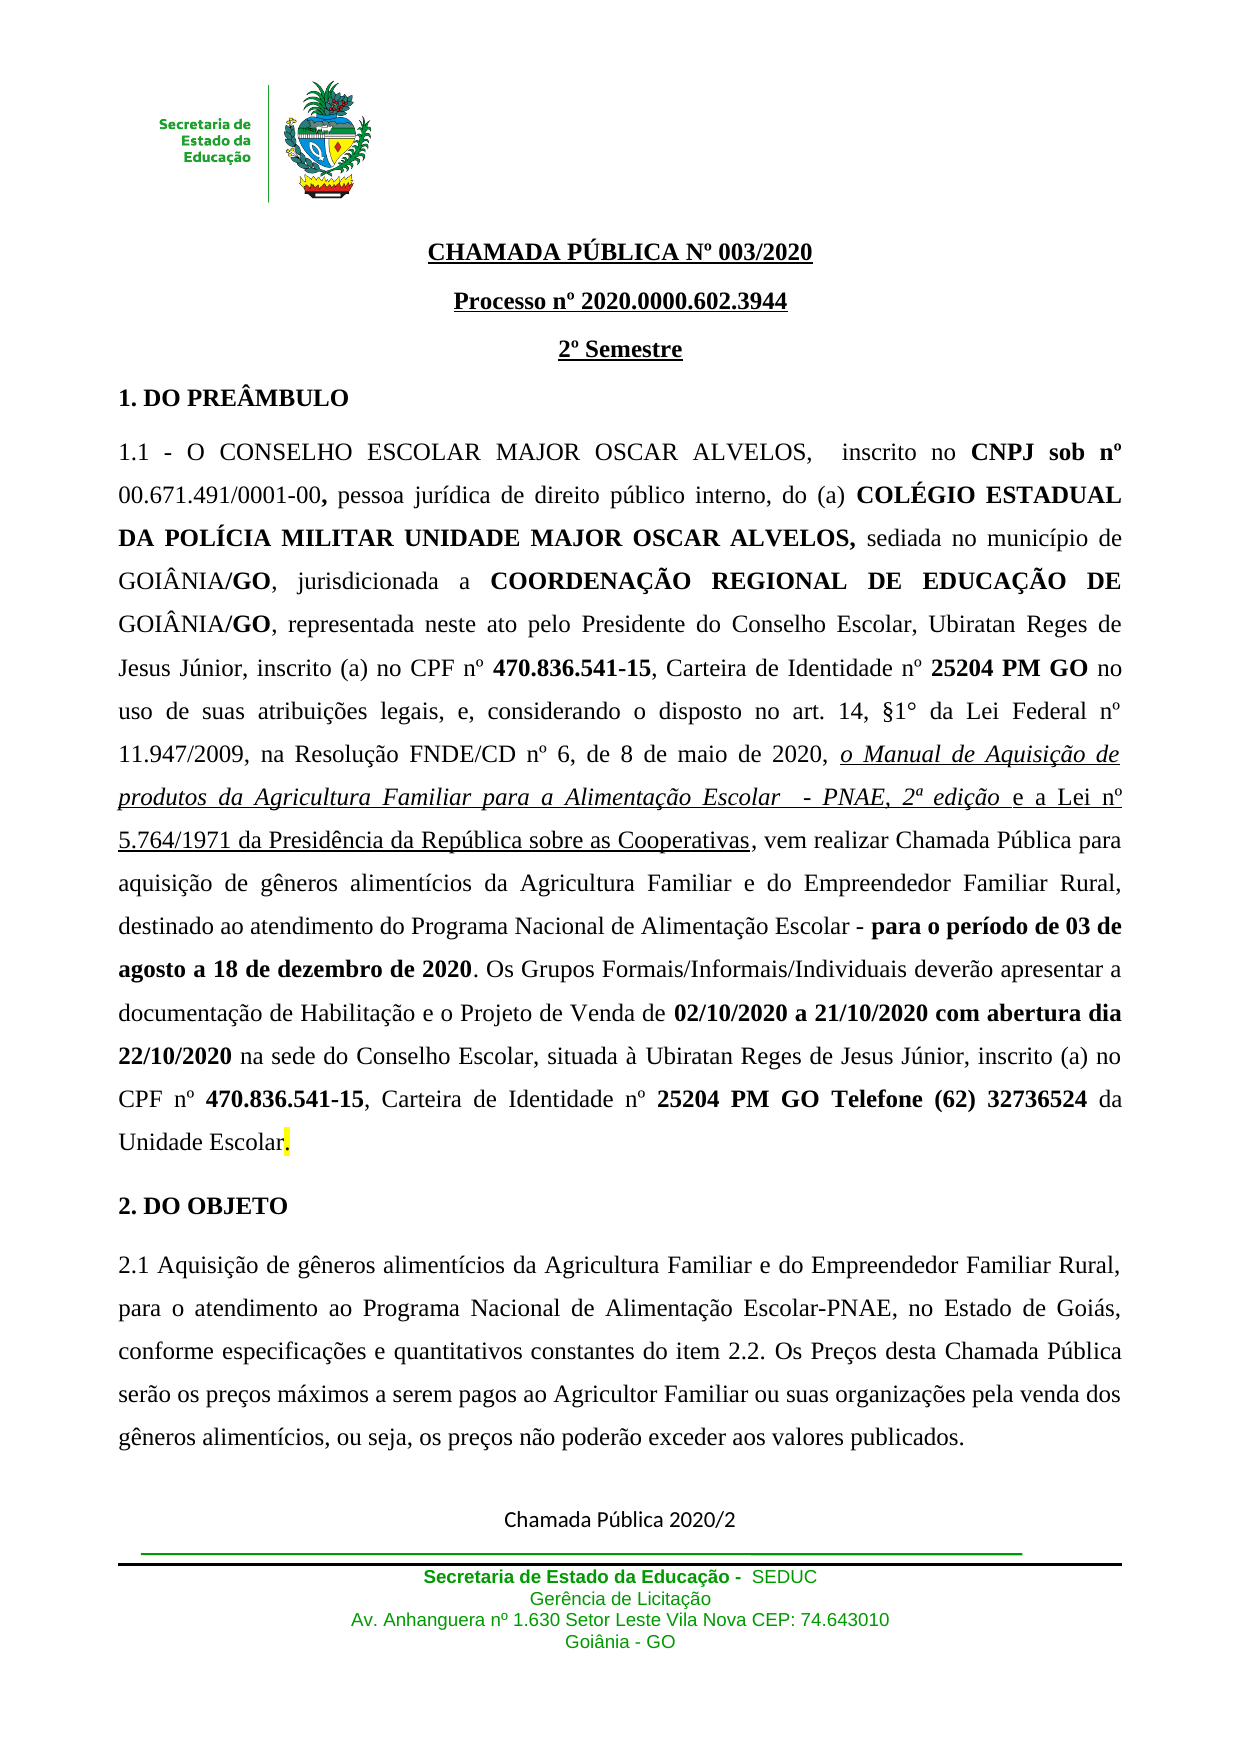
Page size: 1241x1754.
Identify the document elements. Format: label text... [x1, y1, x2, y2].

text 2º Semestre [118, 334, 1122, 363]
text 1. DO PREÂMBULO [118, 383, 1122, 412]
text 1.1 - O CONSELHO ESCOLAR MAJOR OSCAR ALVELOS, inscrito no CNPJ sob nº 00.671.491/0001-00, pessoa jurídica de direito público interno, do (a) COLÉGIO ESTADUAL DA POLÍCIA MILITAR UNIDADE MAJOR OSCAR ALVELOS, sediada no município de GOIÂNIA/GO, jurisdicionada a COORDENAÇÃO REGIONAL DE EDUCAÇÃO DE GOIÂNIA/GO, representada neste ato pelo Presidente do Conselho Escolar, Ubiratan Reges de Jesus Júnior, inscrito (a) no CPF nº 470.836.541-15, Carteira de Identidade nº 25204 PM GO no uso de suas atribuições legais, e, considerando o disposto no art. 14, §1° da Lei Federal nº 11.947/2009, na Resolução FNDE/CD nº 6, de 8 de maio de 2020, o Manual de Aquisição de produtos da Agricultura Familiar para a Alimentação Escolar - PNAE, 2ª edição e a Lei nº 5.764/1971 da Presidência da República sobre as Cooperativas, vem realizar Chamada Pública para aquisição de gêneros alimentícios da Agricultura Familiar e do Empreendedor Familiar Rural, destinado ao atendimento do Programa Nacional de Alimentação Escolar - para o período de 03 de agosto a 18 de dezembro de 2020. Os Grupos Formais/Informais/Individuais deverão apresentar a documentação de Habilitação e o Projeto de Venda de 02/10/2020 a 21/10/2020 com abertura dia 22/10/2020 na sede do Conselho Escolar, situada à Ubiratan Reges de Jesus Júnior, inscrito (a) no CPF nº 470.836.541-15, Carteira de Identidade nº 25204 PM GO Telefone (62) 32736524 da Unidade Escolar. [118, 437, 1122, 807]
text 2. DO OBJETO [118, 1191, 1122, 1220]
text 2.1 Aquisição de gêneros alimentícios da Agricultura Familiar e do Empreendedor Familiar Rural, para o atendimento ao Programa Nacional de Alimentação Escolar-PNAE, no Estado de Goiás, conforme especificações e quantitativos constantes do item 2.2. Os Preços desta Chamada Pública serão os preços máximos a serem pagos ao Agricultor Familiar ou suas organizações pela venda dos gêneros alimentícios, ou seja, os preços não poderão exceder aos valores publicados. [118, 1250, 1122, 1451]
picture [118, 73, 412, 210]
text 1.1 - O CONSELHO ESCOLAR MAJOR OSCAR ALVELOS, inscrito no CNPJ sob nº 00.671.491/0001-00, pessoa jurídica de direito público interno, do (a) COLÉGIO ESTADUAL DA POLÍCIA MILITAR UNIDADE MAJOR OSCAR ALVELOS, sediada no município de GOIÂNIA/GO, jurisdicionada a COORDENAÇÃO REGIONAL DE EDUCAÇÃO DE GOIÂNIA/GO, representada neste ato pelo Presidente do Conselho Escolar, Ubiratan Reges de Jesus Júnior, inscrito (a) no CPF nº 470.836.541-15, Carteira de Identidade nº 25204 PM GO no uso de suas atribuições legais, e, considerando o disposto no art. 14, §1° da Lei Federal nº 11.947/2009, na Resolução FNDE/CD nº 6, de 8 de maio de 2020, o Manual de Aquisição de produtos da Agricultura Familiar para a Alimentação Escolar - PNAE, 2ª edição e a Lei nº 5.764/1971 da Presidência da República sobre as Cooperativas, vem realizar Chamada Pública para aquisição de gêneros alimentícios da Agricultura Familiar e do Empreendedor Familiar Rural, destinado ao atendimento do Programa Nacional de Alimentação Escolar - para o período de 03 de agosto a 18 de dezembro de 2020. Os Grupos Formais/Informais/Individuais deverão apresentar a documentação de Habilitação e o Projeto de Venda de 02/10/2020 a 21/10/2020 com abertura dia 22/10/2020 na sede do Conselho Escolar, situada à Ubiratan Reges de Jesus Júnior, inscrito (a) no CPF nº 470.836.541-15, Carteira de Identidade nº 25204 PM GO Telefone (62) 32736524 da Unidade Escolar. [118, 808, 1122, 1156]
text CHAMADA PÚBLICA Nº 003/2020 [118, 237, 1122, 266]
text Processo nº 2020.0000.602.3944 [118, 286, 1122, 314]
